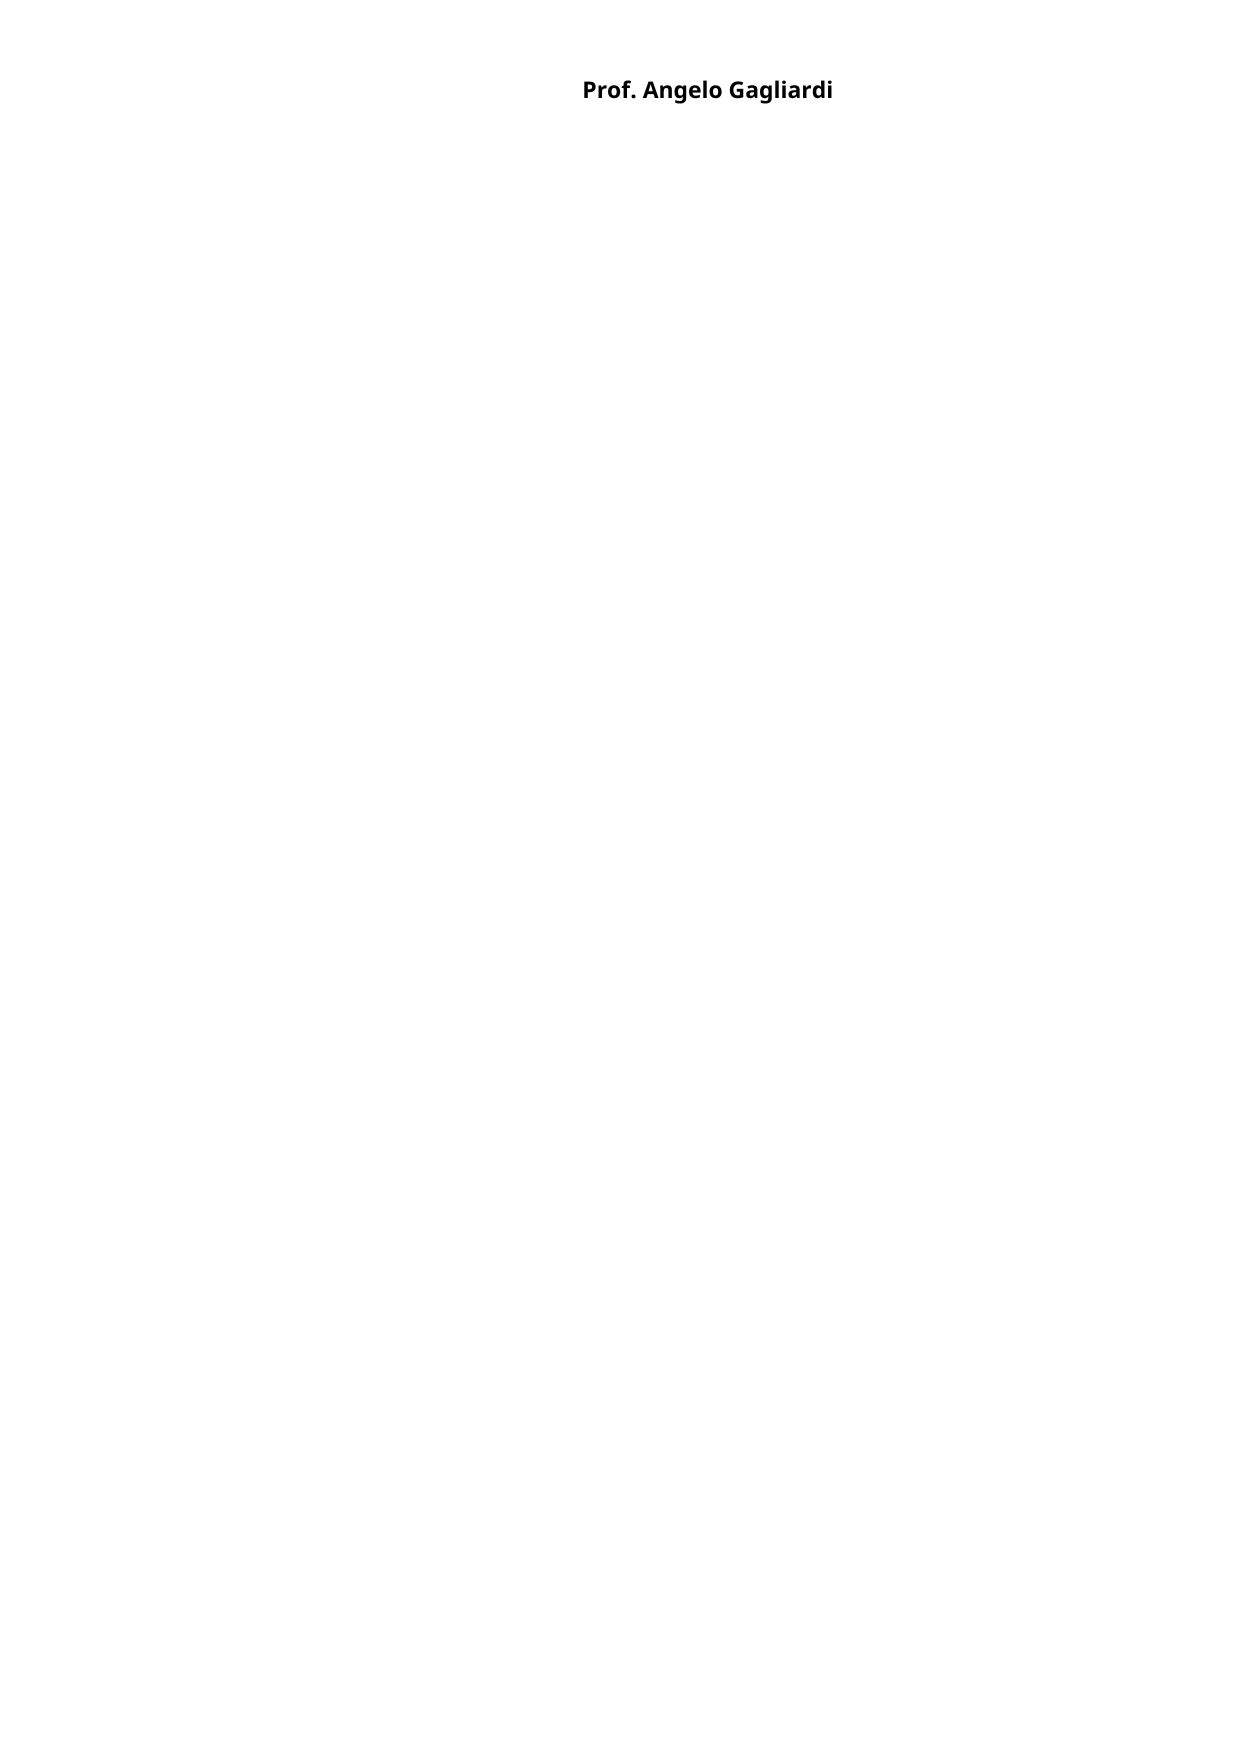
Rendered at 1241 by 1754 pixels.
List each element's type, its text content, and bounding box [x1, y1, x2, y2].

text Prof. Angelo Gagliardi [118, 74, 1122, 136]
